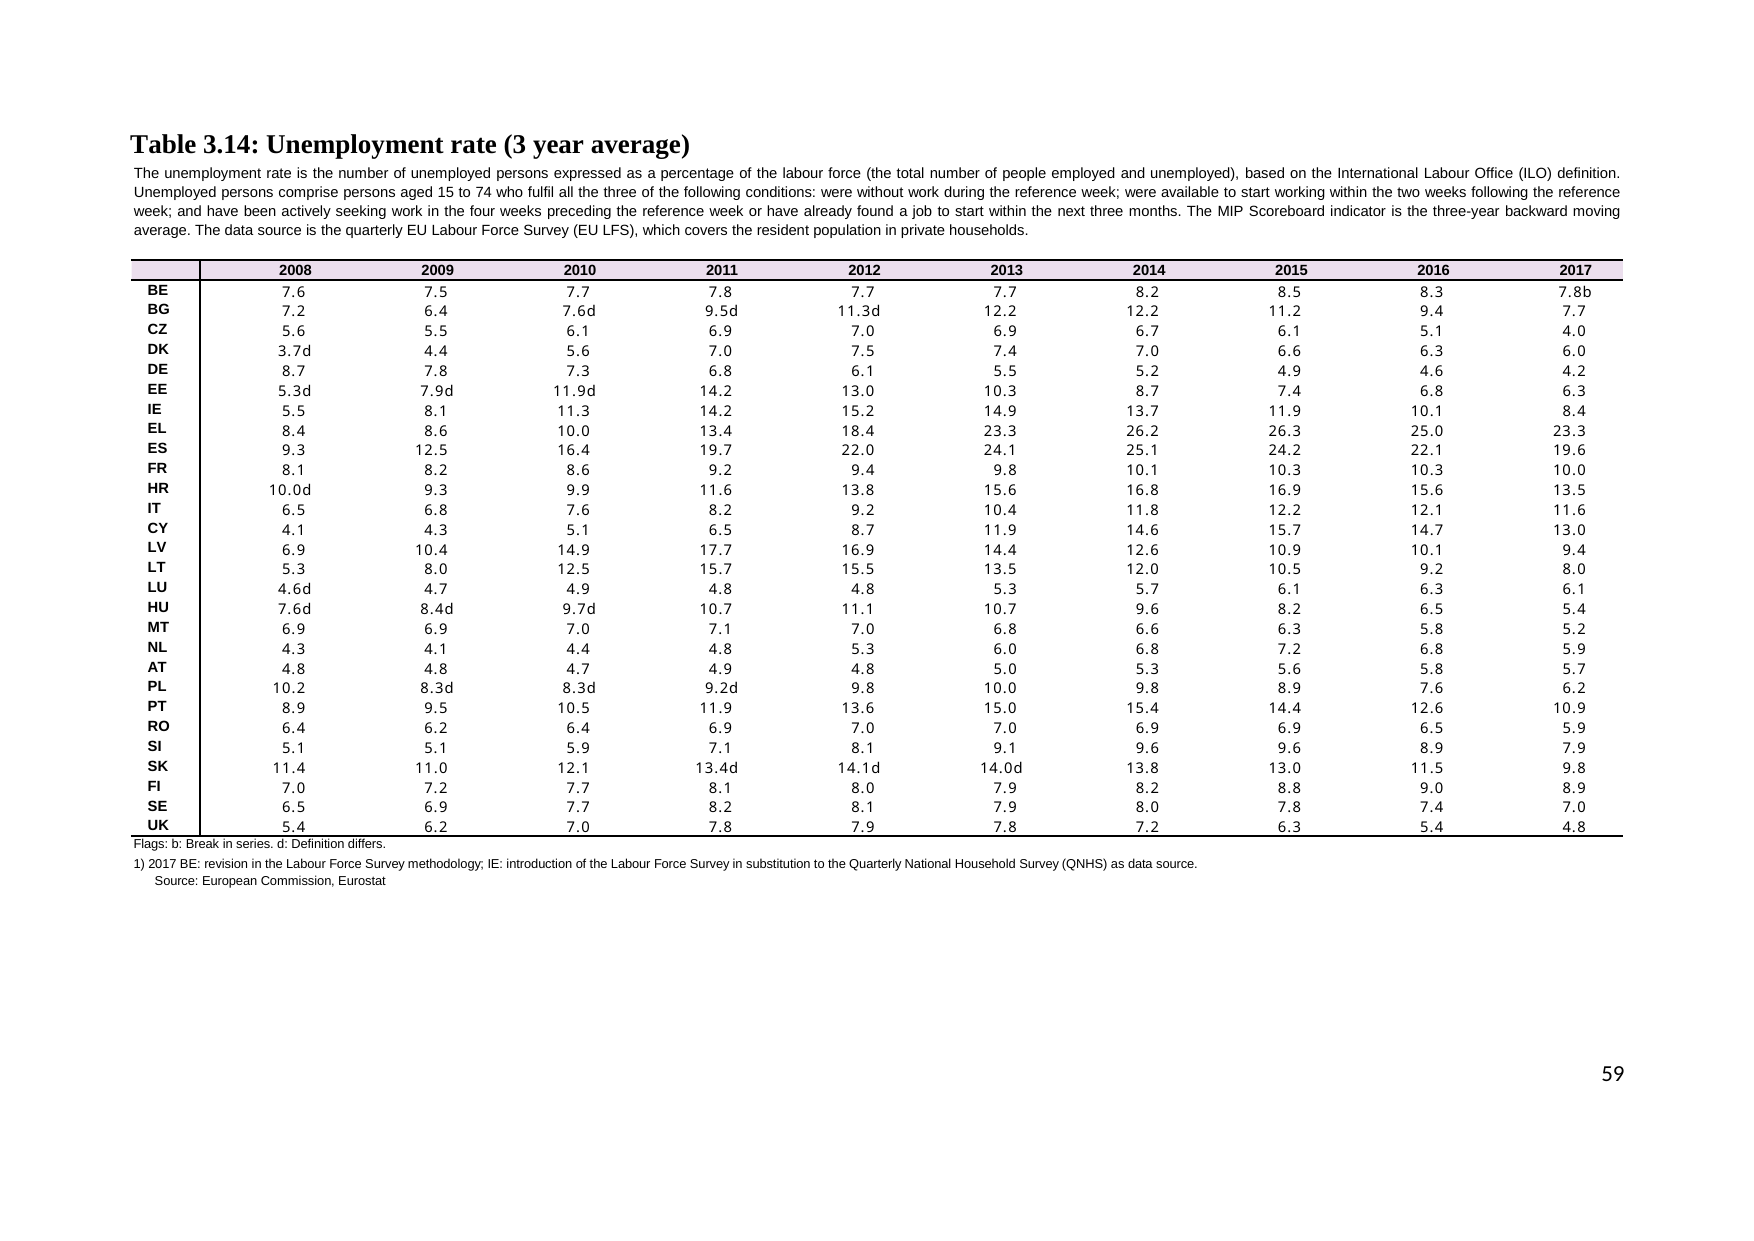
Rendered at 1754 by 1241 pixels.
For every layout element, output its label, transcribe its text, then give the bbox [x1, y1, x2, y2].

subtitle Table 3.14: Unemployment rate (3 year average) [130, 128, 1624, 159]
